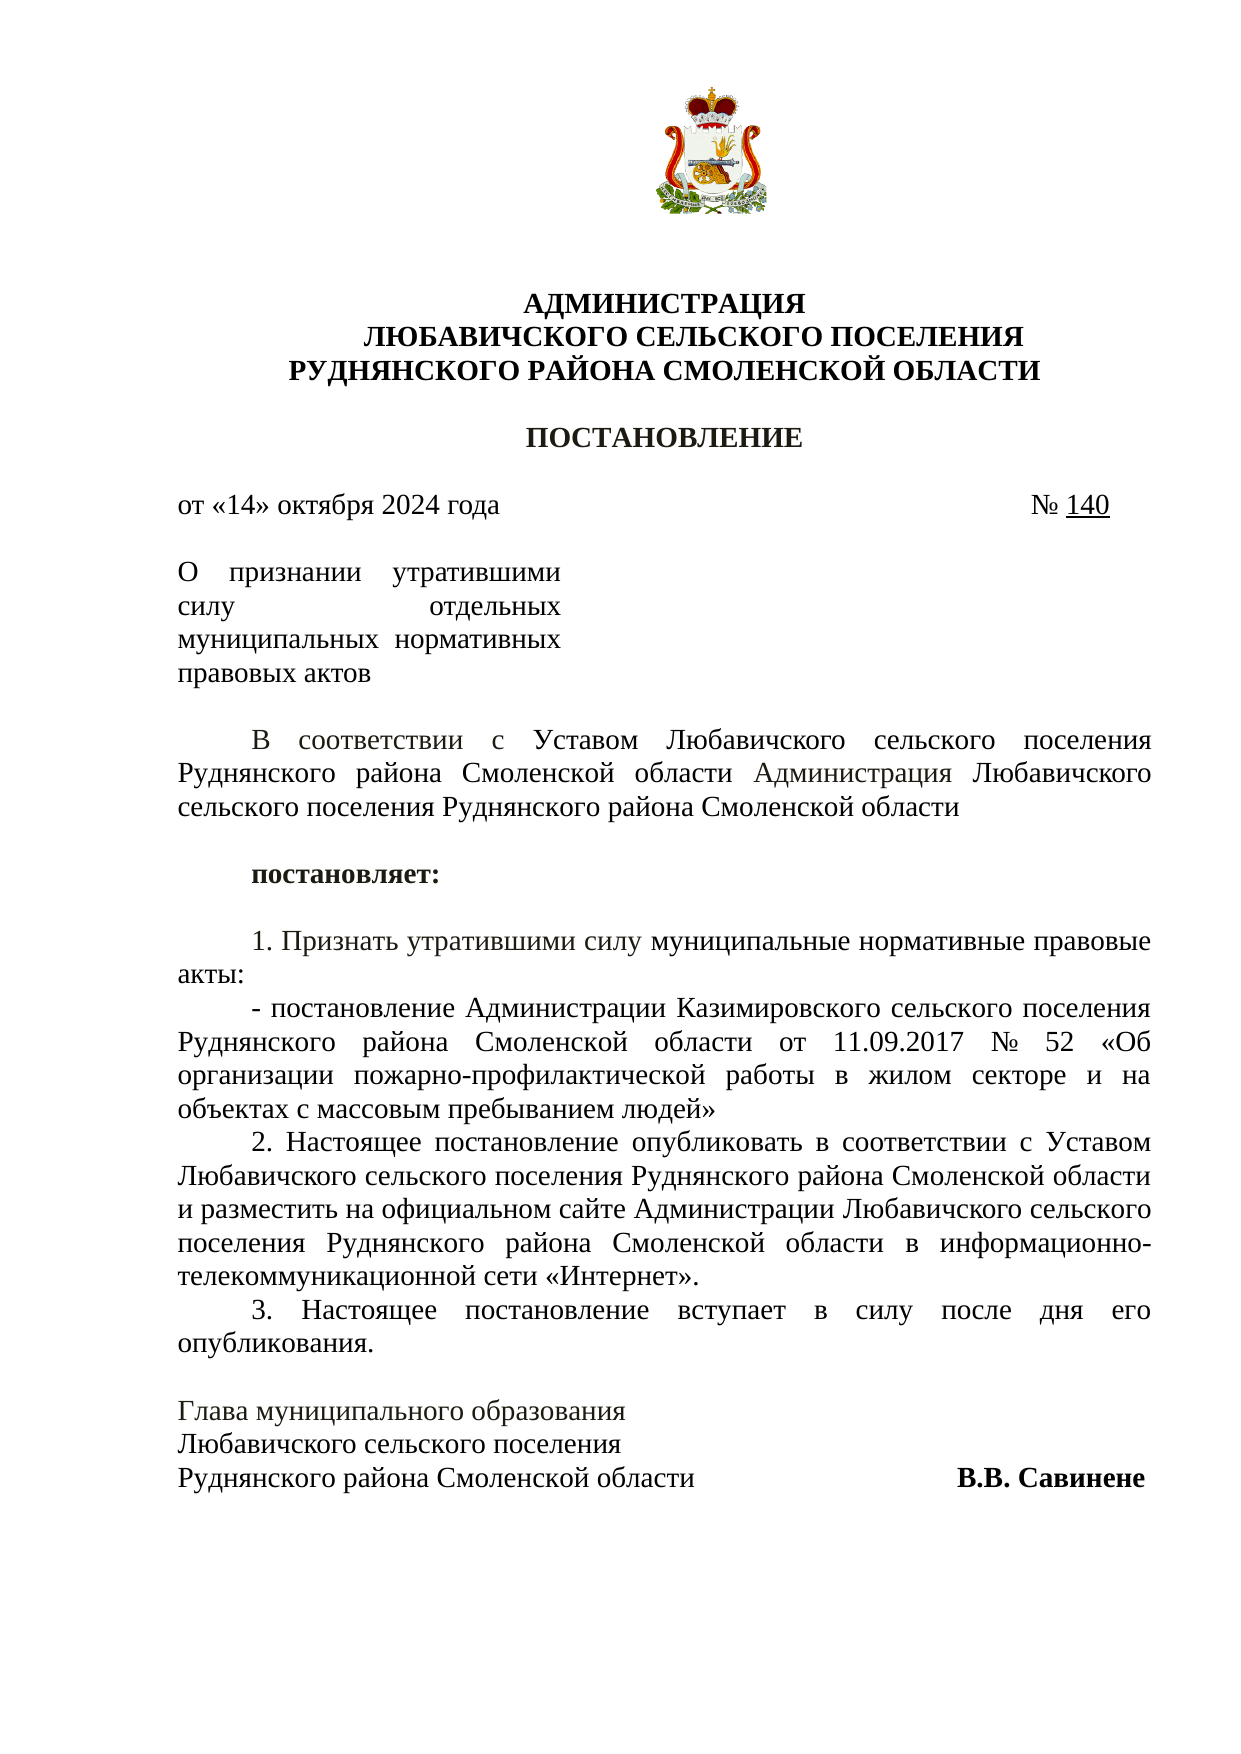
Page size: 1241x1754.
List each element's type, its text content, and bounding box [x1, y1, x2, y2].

text В соответствии с Уставом Любавичского сельского поселения Руднянского района Смоленской области Администрация Любавичского сельского поселения Руднянского района Смоленской области [177, 722, 1152, 822]
text постановляет: [177, 856, 1152, 889]
text ПОСТАНОВЛЕНИЕ [177, 420, 1152, 453]
text от «14» октября 2024 года № 140 [177, 487, 1152, 521]
text О признании утратившими силу отдельных муниципальных нормативных правовых актов [177, 554, 561, 688]
text Любавичского сельского поселения Руднянского района Смоленской области В.В. Савинене [177, 1426, 1152, 1493]
text - постановление Администрации Казимировского сельского поселения Руднянского района Смоленской области от 11.09.2017 № 52 «Об организации пожарно-профилактической работы в жилом секторе и на объектах с массовым пребыванием людей» [177, 990, 1152, 1124]
text Глава муниципального образования [177, 1393, 1152, 1426]
picture [654, 85, 767, 214]
text 2. Настоящее постановление опубликовать в соответствии с Уставом Любавичского сельского поселения Руднянского района Смоленской области и разместить на официальном сайте Администрации Любавичского сельского поселения Руднянского района Смоленской области в информационно-телекоммуникационной сети «Интернет». [177, 1124, 1152, 1292]
text ЛЮБАВИЧСКОГО СЕЛЬСКОГО ПОСЕЛЕНИЯ РУДНЯНСКОГО РАЙОНА СМОЛЕНСКОЙ ОБЛАСТИ [177, 319, 1152, 386]
text 1. Признать утратившими силу муниципальные нормативные правовые акты: [177, 923, 1152, 990]
text 3. Настоящее постановление вступает в силу после дня его опубликования. [177, 1292, 1152, 1359]
text АДМИНИСТРАЦИЯ [177, 286, 1152, 319]
